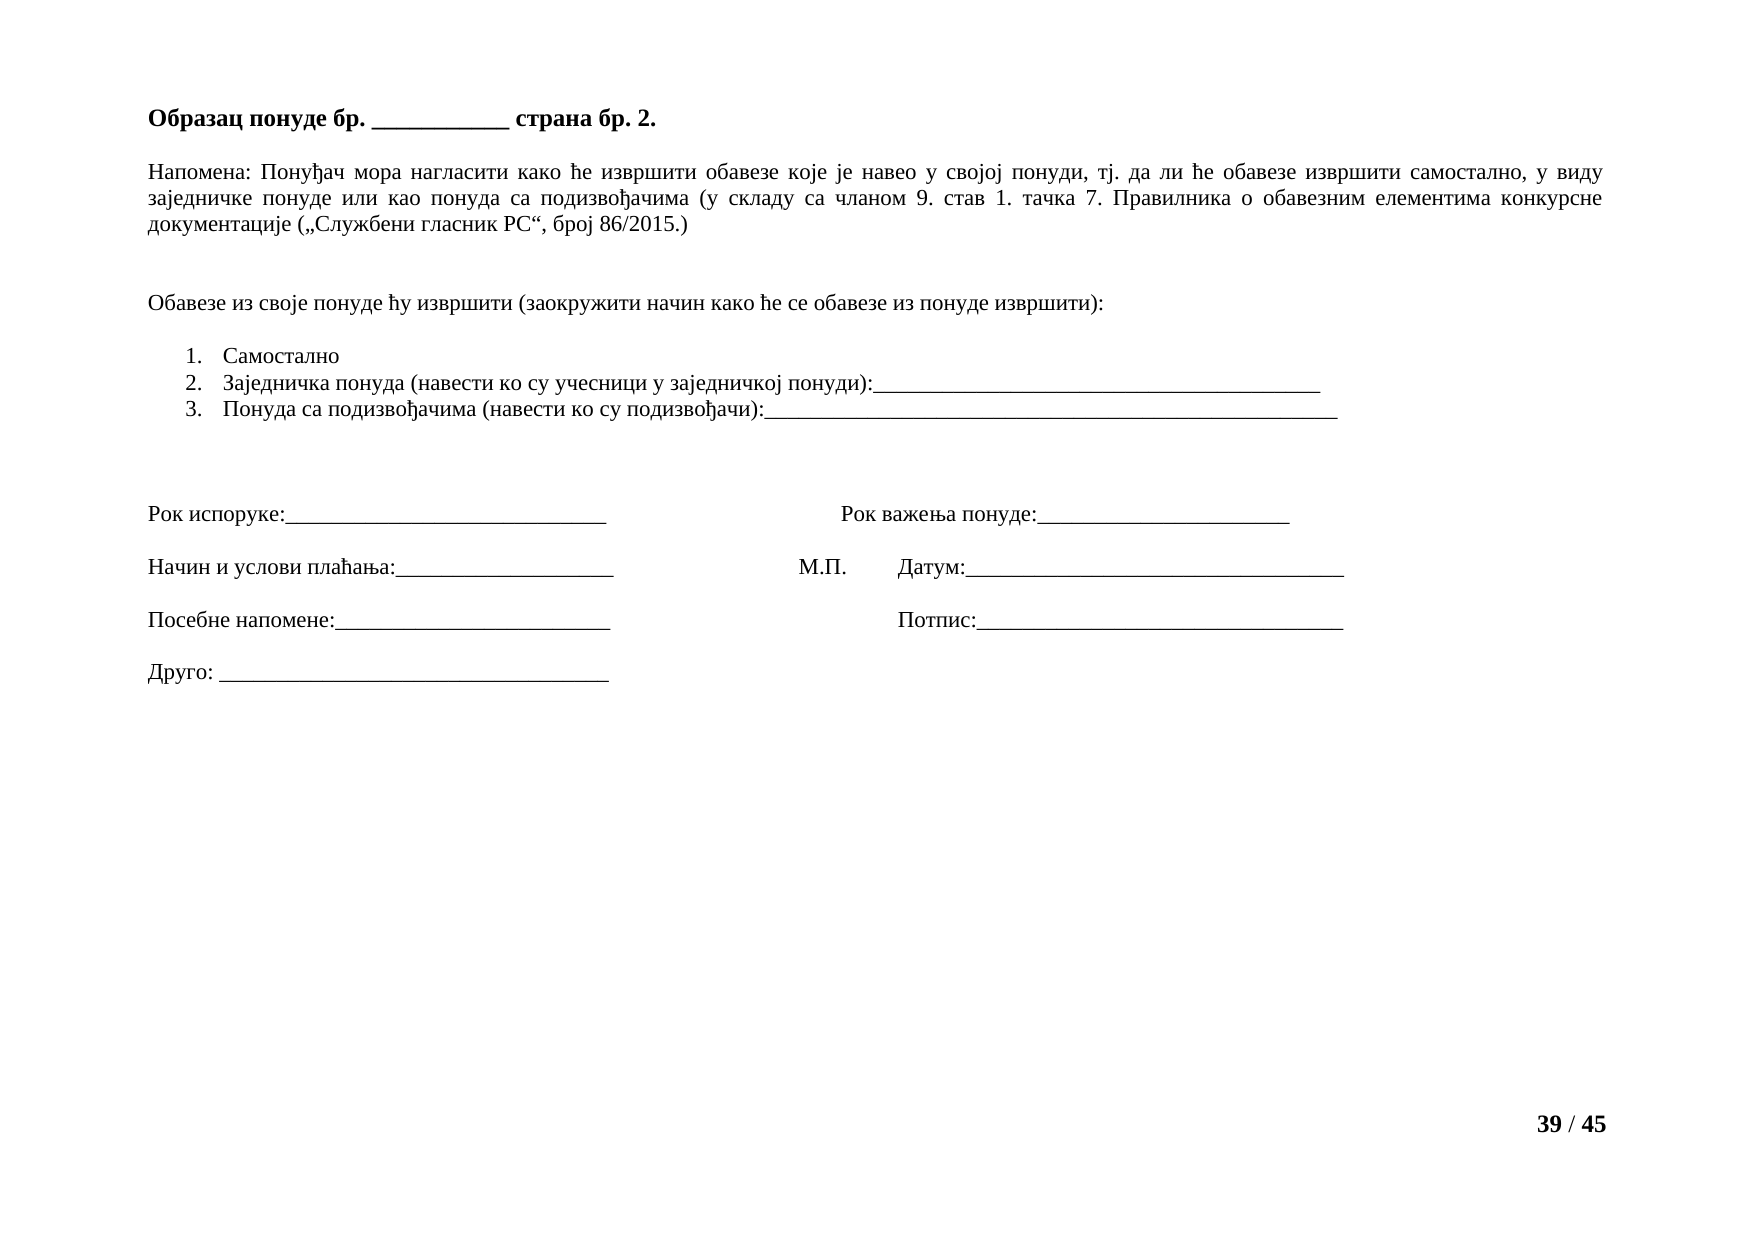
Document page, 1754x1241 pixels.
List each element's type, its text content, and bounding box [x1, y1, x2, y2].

text Начин и услови плаћања:___________________ М.П. Датум:_________________________________ [148, 553, 1606, 579]
text Друго: __________________________________ [148, 658, 1606, 685]
list Самостално [185, 342, 1606, 368]
text Образац понуде бр. ___________ страна бр. 2. [148, 103, 1606, 131]
list Заједничка понуда (навести ко су учесници у заједничкој понуди):_______________________________________ [185, 368, 1606, 395]
list Понуда са подизвођачима (навести ко су подизвођачи):__________________________________________________ [185, 395, 1606, 421]
text Напомена: Понуђач мора нагласити како ће извршити обавезе које је навео у својој понуди, тј. да ли ће обавезе извршити самостално, у виду заједничке понуде или као понуда са подизвођачима (у складу са чланом 9. став 1. тачка 7. Правилника о обавезним елементима конкурсне документације („Службени гласник РС“, број 86/2015.) [148, 158, 1606, 237]
text Обавезе из своје понуде ћу извршити (заокружити начин како ће се обавезе из понуде извршити): [148, 289, 1606, 316]
text Рок испоруке:____________________________ Рок важења понуде:______________________ [148, 500, 1606, 527]
text Посебне напомене:________________________ Потпис:________________________________ [148, 606, 1606, 632]
